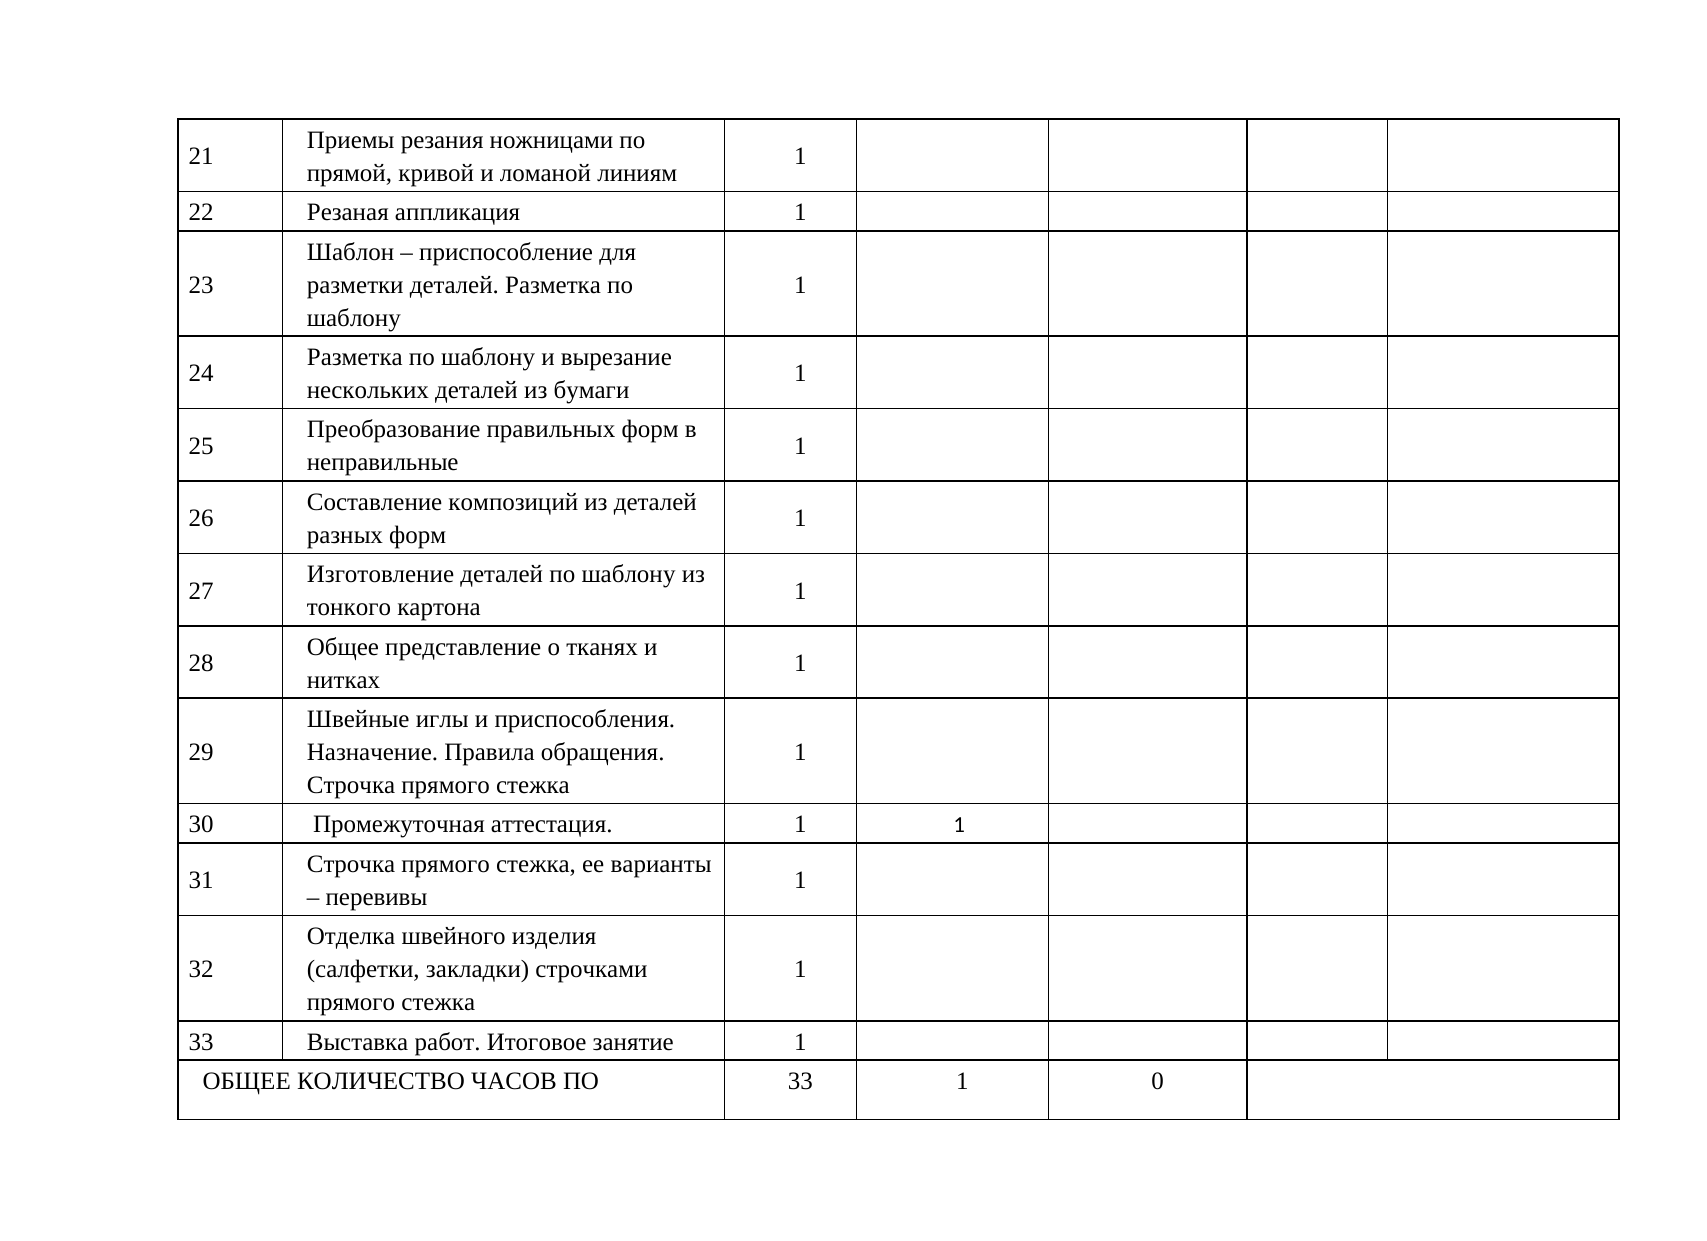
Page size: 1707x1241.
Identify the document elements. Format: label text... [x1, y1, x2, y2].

table_cell [1388, 1022, 1618, 1059]
table_cell Составление композиций из деталей разных форм [283, 482, 724, 552]
table_cell [1388, 554, 1618, 625]
table_cell Строчка прямого стежка, ее варианты – перевивы [283, 844, 724, 914]
table_cell [1049, 337, 1246, 408]
table_cell Отделка швейного изделия (салфетки, закладки) строчками прямого стежка [283, 916, 724, 1020]
table_cell Выставка работ. Итоговое занятие [283, 1022, 724, 1059]
table_cell Шаблон – приспособление для разметки деталей. Разметка по шаблону [283, 232, 724, 335]
table_cell 1 [725, 844, 856, 914]
table_cell 28 [179, 627, 282, 697]
table_cell [857, 699, 1048, 803]
table_cell Швейные иглы и приспособления. Назначение. Правила обращения. Строчка прямого стежка [283, 699, 724, 803]
table_cell 1 [725, 120, 856, 191]
table_cell [857, 120, 1048, 191]
table_cell [1388, 337, 1618, 408]
table_cell [1248, 232, 1387, 335]
table_cell 1 [725, 554, 856, 625]
table_cell 21 [179, 120, 282, 191]
table_cell [1049, 232, 1246, 335]
table_cell [1049, 916, 1246, 1020]
table_cell [857, 192, 1048, 230]
table_cell 30 [179, 804, 282, 842]
table_cell [1388, 482, 1618, 552]
table_cell 25 [179, 409, 282, 480]
table_cell Промежуточная аттестация. [283, 804, 724, 842]
table_cell [1049, 554, 1246, 625]
table_cell 22 [179, 192, 282, 230]
table_cell [1388, 409, 1618, 480]
table_cell Разметка по шаблону и вырезание нескольких деталей из бумаги [283, 337, 724, 408]
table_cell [179, 1061, 724, 1119]
table_cell Приемы резания ножницами по прямой, кривой и ломаной линиям [283, 120, 724, 191]
table_cell [1388, 844, 1618, 914]
table_cell 1 [725, 1022, 856, 1059]
table_cell [1248, 482, 1387, 552]
table_cell [1248, 120, 1387, 191]
table_cell Изготовление деталей по шаблону из тонкого картона [283, 554, 724, 625]
table_cell 33 [179, 1022, 282, 1059]
table_cell 27 [179, 554, 282, 625]
table_cell [857, 916, 1048, 1020]
table_cell [1248, 192, 1387, 230]
table_cell [1248, 844, 1387, 914]
table_cell 1 [725, 627, 856, 697]
table_cell [1049, 844, 1246, 914]
table_cell [1388, 192, 1618, 230]
table_cell [1049, 627, 1246, 697]
table_cell [1248, 1061, 1618, 1119]
table_cell 29 [179, 699, 282, 803]
table_cell [1248, 916, 1387, 1020]
table_cell [1049, 482, 1246, 552]
table_cell [1248, 1022, 1387, 1059]
table_cell [1049, 804, 1246, 842]
table_cell Преобразование правильных форм в неправильные [283, 409, 724, 480]
table_cell [857, 1022, 1048, 1059]
table_cell 32 [179, 916, 282, 1020]
table_cell [1248, 699, 1387, 803]
table_cell 26 [179, 482, 282, 552]
table_cell 1 [857, 1061, 1048, 1119]
table_cell 24 [179, 337, 282, 408]
table_cell [1388, 232, 1618, 335]
table_cell [1388, 120, 1618, 191]
table_cell [1049, 120, 1246, 191]
table_cell [1049, 192, 1246, 230]
table_cell 33 [725, 1061, 856, 1119]
table_cell [1049, 1022, 1246, 1059]
table_cell Общее представление о тканях и нитках [283, 627, 724, 697]
table_cell 1 [725, 409, 856, 480]
table_cell [857, 409, 1048, 480]
table_cell [1388, 916, 1618, 1020]
table_cell 1 [725, 192, 856, 230]
table_cell 1 [725, 916, 856, 1020]
table_cell [857, 337, 1048, 408]
table_cell [1248, 409, 1387, 480]
table_cell [857, 554, 1048, 625]
table_cell [1248, 804, 1387, 842]
table_cell [857, 482, 1048, 552]
table_cell 1 [725, 699, 856, 803]
table_cell Резаная аппликация [283, 192, 724, 230]
table_cell [1248, 627, 1387, 697]
table_cell [1388, 804, 1618, 842]
table_cell 31 [179, 844, 282, 914]
table_cell [857, 232, 1048, 335]
table_cell [1049, 699, 1246, 803]
table_cell [1388, 699, 1618, 803]
table_cell [1248, 554, 1387, 625]
table_cell [857, 627, 1048, 697]
table_cell [1049, 409, 1246, 480]
table_cell [1388, 627, 1618, 697]
table_cell 1 [725, 804, 856, 842]
table_cell 1 [725, 232, 856, 335]
table_cell 23 [179, 232, 282, 335]
table_cell 1 [725, 337, 856, 408]
table_cell [1248, 337, 1387, 408]
table_cell [857, 844, 1048, 914]
table_cell 1 [725, 482, 856, 552]
table_cell 0 [1049, 1061, 1246, 1119]
table_cell 1 [857, 804, 1048, 842]
